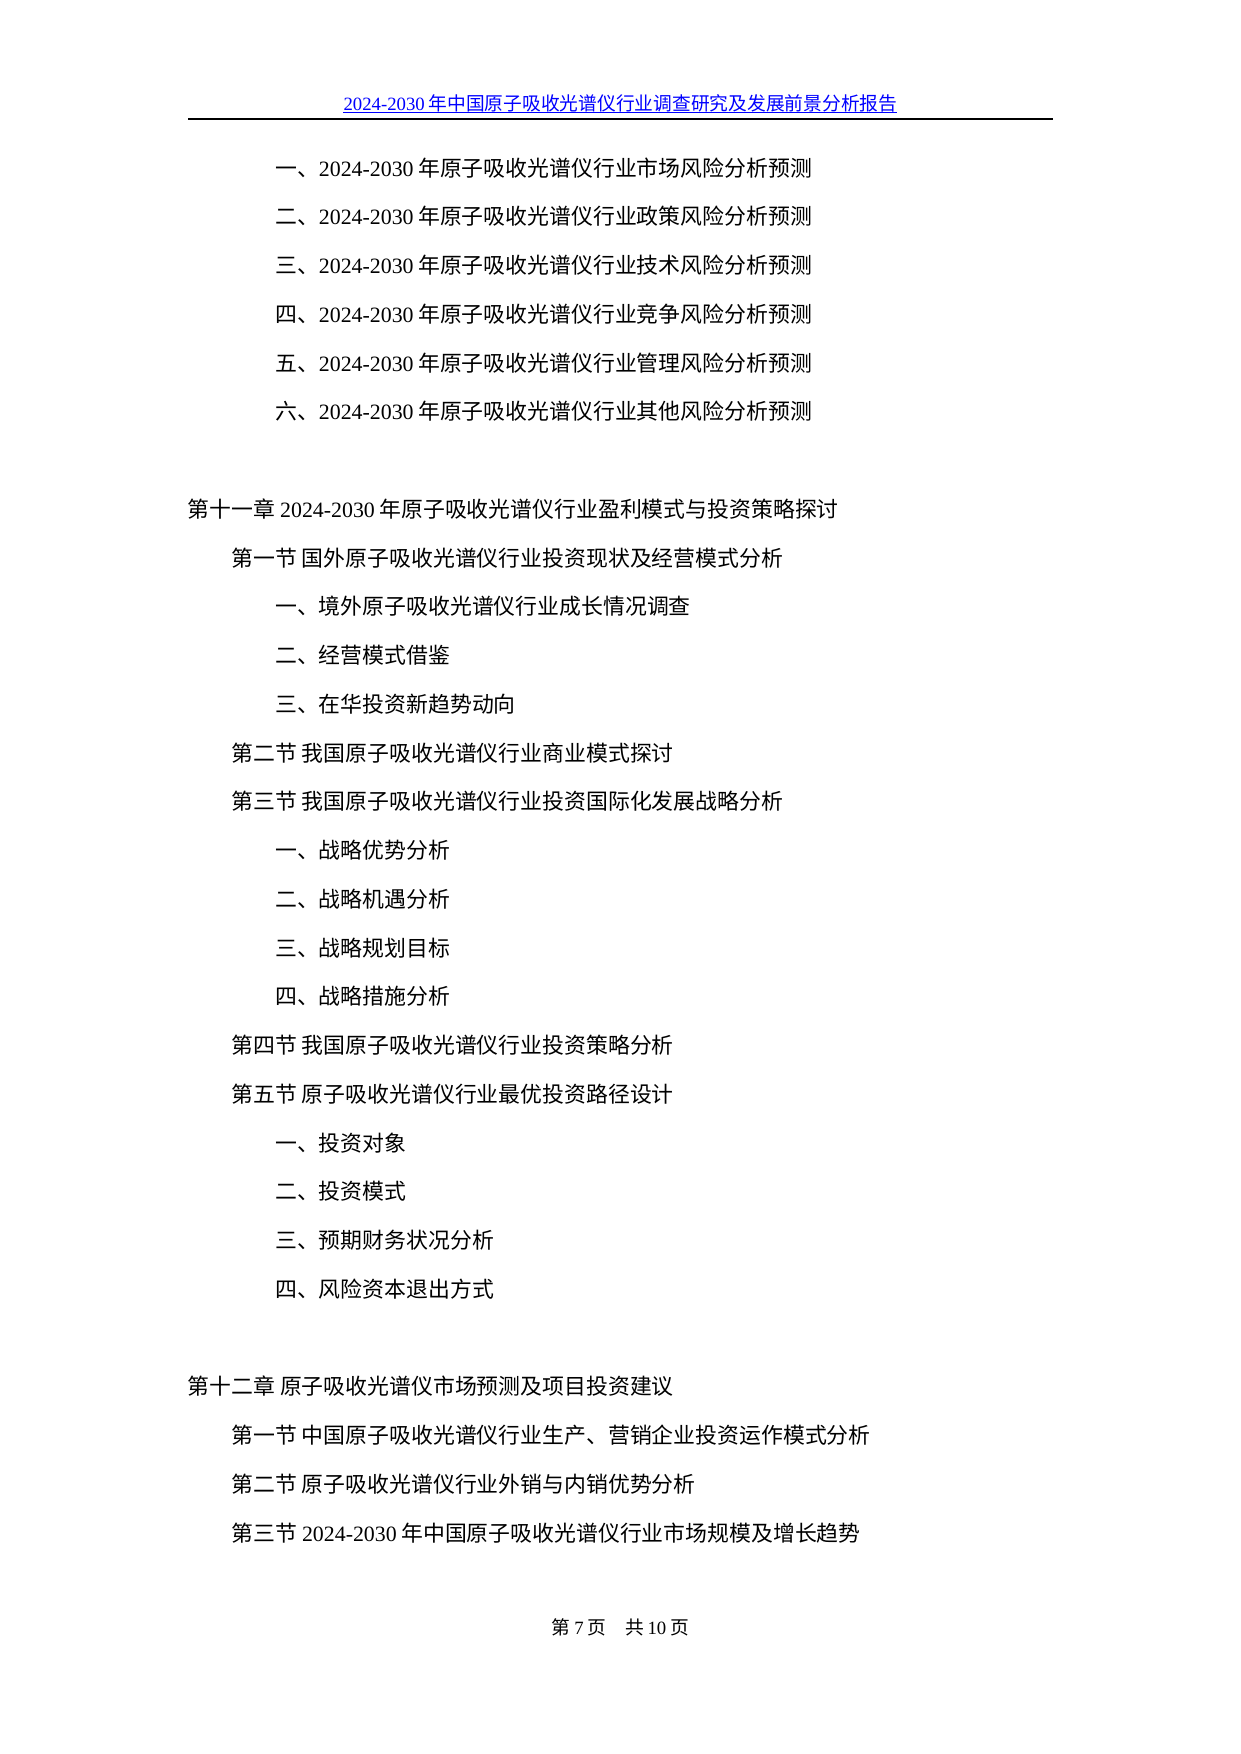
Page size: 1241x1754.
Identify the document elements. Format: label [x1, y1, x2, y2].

text [187, 150, 1053, 1548]
